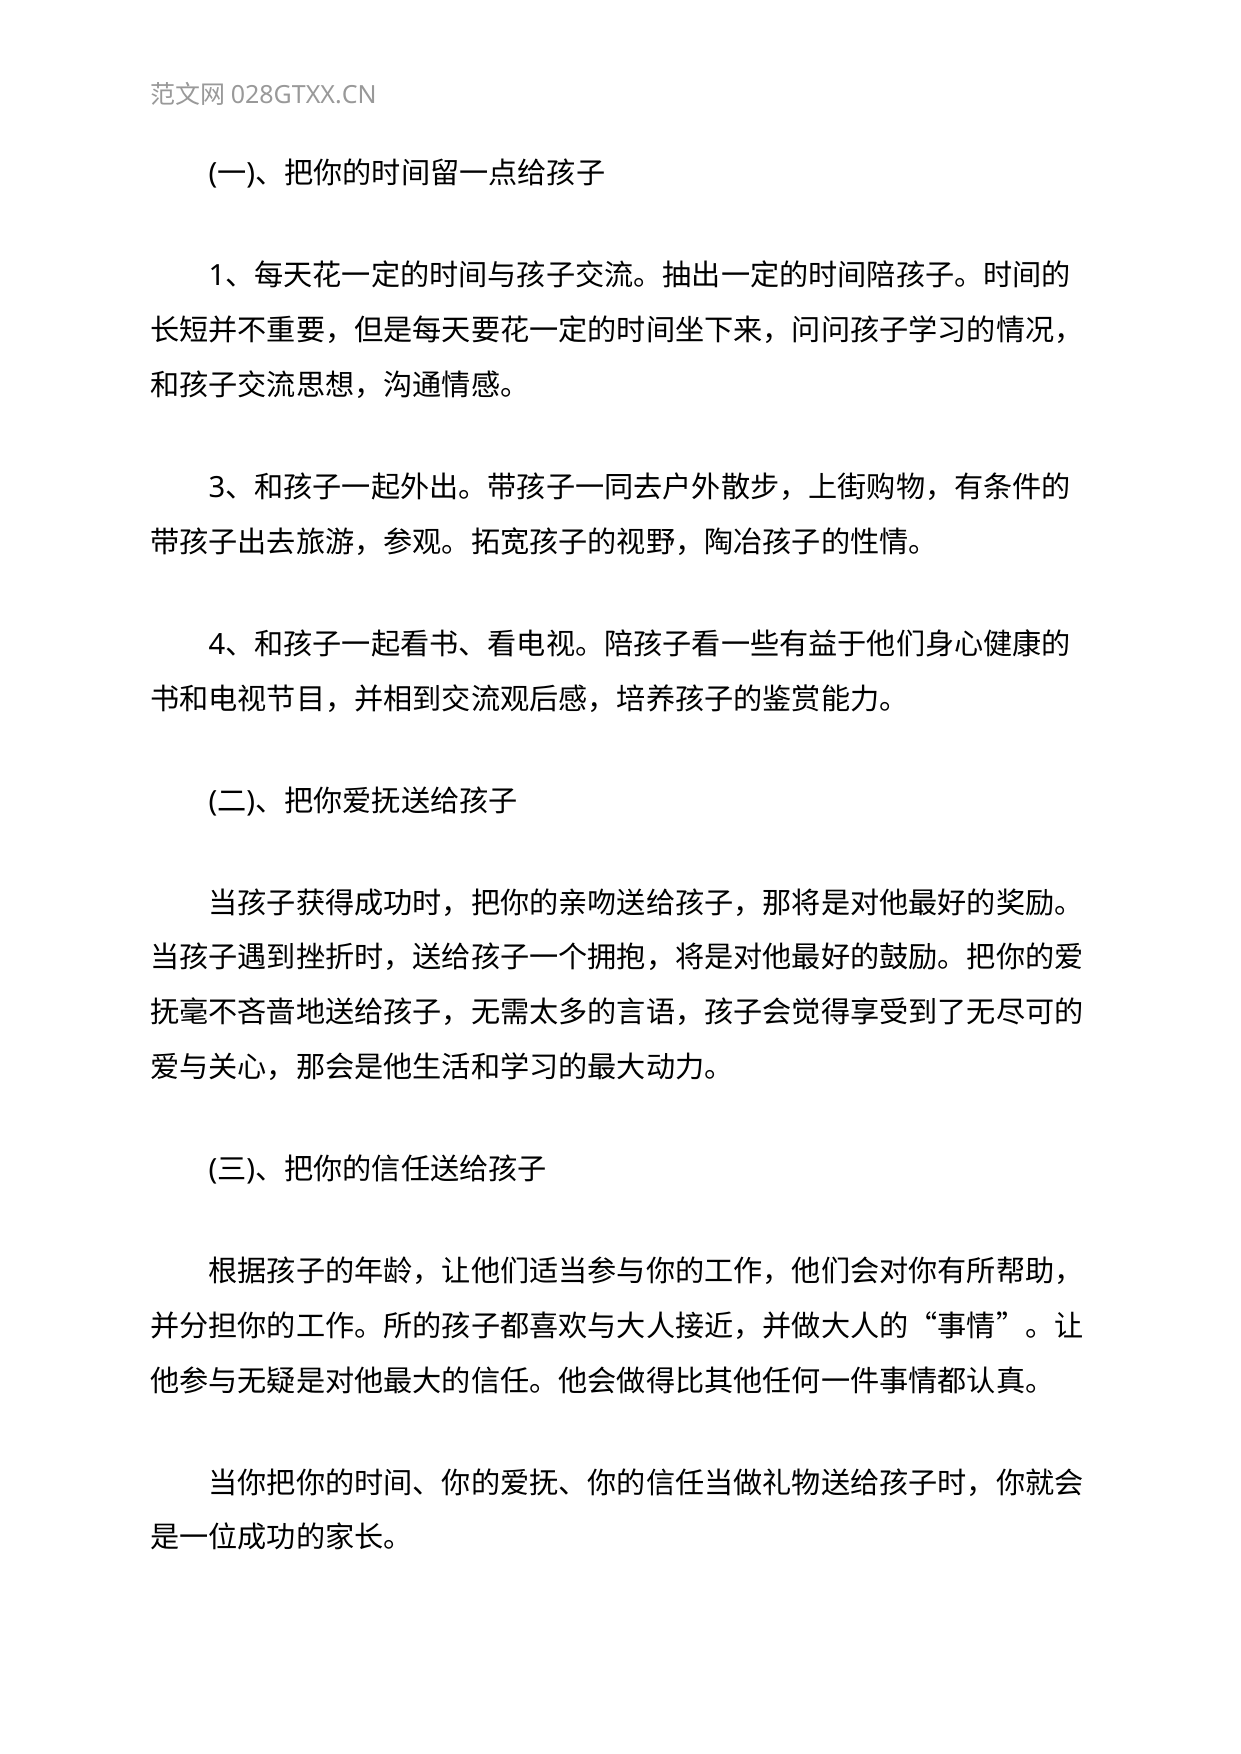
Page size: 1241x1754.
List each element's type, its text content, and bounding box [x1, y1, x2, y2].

text 1、每天花一定的时间与孩子交流。抽出一定的时间陪孩子。时间的长短并不重要，但是每天要花一定的时间坐下来，问问孩子学习的情况，和孩子交流思想，沟通情感。 [150, 252, 1090, 404]
text 4、和孩子一起看书、看电视。陪孩子看一些有益于他们身心健康的书和电视节目，并相到交流观后感，培养孩子的鉴赏能力。 [150, 620, 1090, 718]
text 3、和孩子一起外出。带孩子一同去户外散步，上街购物，有条件的带孩子出去旅游，参观。拓宽孩子的视野，陶冶孩子的性情。 [150, 464, 1090, 561]
text (三)、把你的信任送给孩子 [150, 1146, 1090, 1188]
text (二)、把你爱抚送给孩子 [150, 777, 1090, 819]
text 根据孩子的年龄，让他们适当参与你的工作，他们会对你有所帮助，并分担你的工作。所的孩子都喜欢与大人接近，并做大人的“事情”。让他参与无疑是对他最大的信任。他会做得比其他任何一件事情都认真。 [150, 1248, 1090, 1400]
text 当你把你的时间、你的爱抚、你的信任当做礼物送给孩子时，你就会是一位成功的家长。 [150, 1459, 1090, 1556]
text (一)、把你的时间留一点给孩子 [150, 150, 1090, 192]
text 当孩子获得成功时，把你的亲吻送给孩子，那将是对他最好的奖励。当孩子遇到挫折时，送给孩子一个拥抱，将是对他最好的鼓励。把你的爱抚毫不吝啬地送给孩子，无需太多的言语，孩子会觉得享受到了无尽可的爱与关心，那会是他生活和学习的最大动力。 [150, 879, 1090, 1086]
